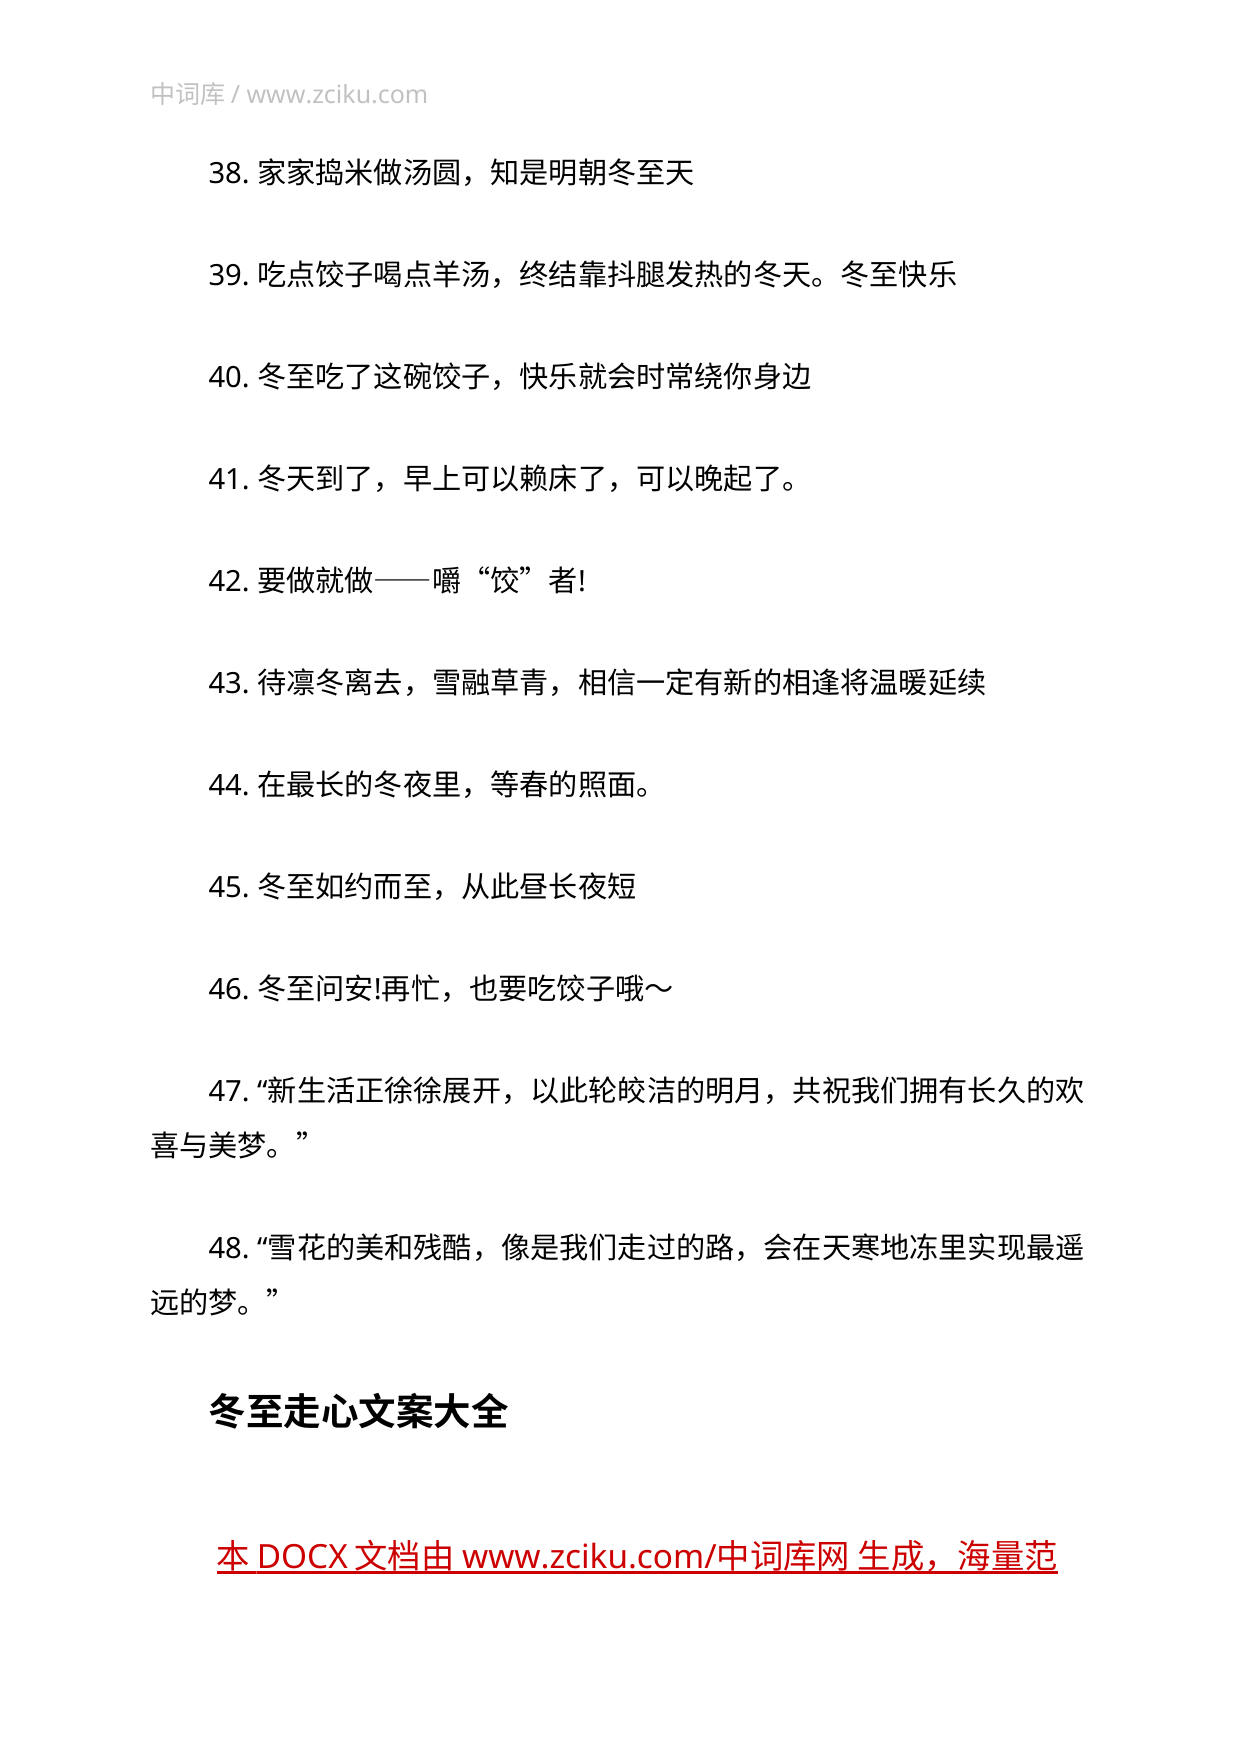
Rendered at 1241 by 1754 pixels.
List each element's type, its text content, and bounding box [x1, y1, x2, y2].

text 39. 吃点饺子喝点羊汤，终结靠抖腿发热的冬天。冬至快乐 [150, 252, 1090, 294]
text 48. “雪花的美和残酷，像是我们走过的路，会在天寒地冻里实现最遥远的梦。” [150, 1224, 1090, 1322]
text 47. “新生活正徐徐展开，以此轮皎洁的明月，共祝我们拥有长久的欢喜与美梦。” [150, 1068, 1090, 1165]
text 冬至走心文案大全 [150, 1381, 1090, 1436]
text 38. 家家捣米做汤圆，知是明朝冬至天 [150, 150, 1090, 192]
text 41. 冬天到了，早上可以赖床了，可以晚起了。 [150, 456, 1090, 498]
text 46. 冬至问安!再忙，也要吃饺子哦～ [150, 966, 1090, 1008]
text 40. 冬至吃了这碗饺子，快乐就会时常绕你身边 [150, 354, 1090, 396]
text 43. 待凛冬离去，雪融草青，相信一定有新的相逢将温暖延续 [150, 660, 1090, 702]
text 44. 在最长的冬夜里，等春的照面。 [150, 762, 1090, 804]
text 42. 要做就做——嚼“饺”者! [150, 558, 1090, 600]
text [150, 1530, 1090, 1578]
text 45. 冬至如约而至，从此昼长夜短 [150, 864, 1090, 906]
